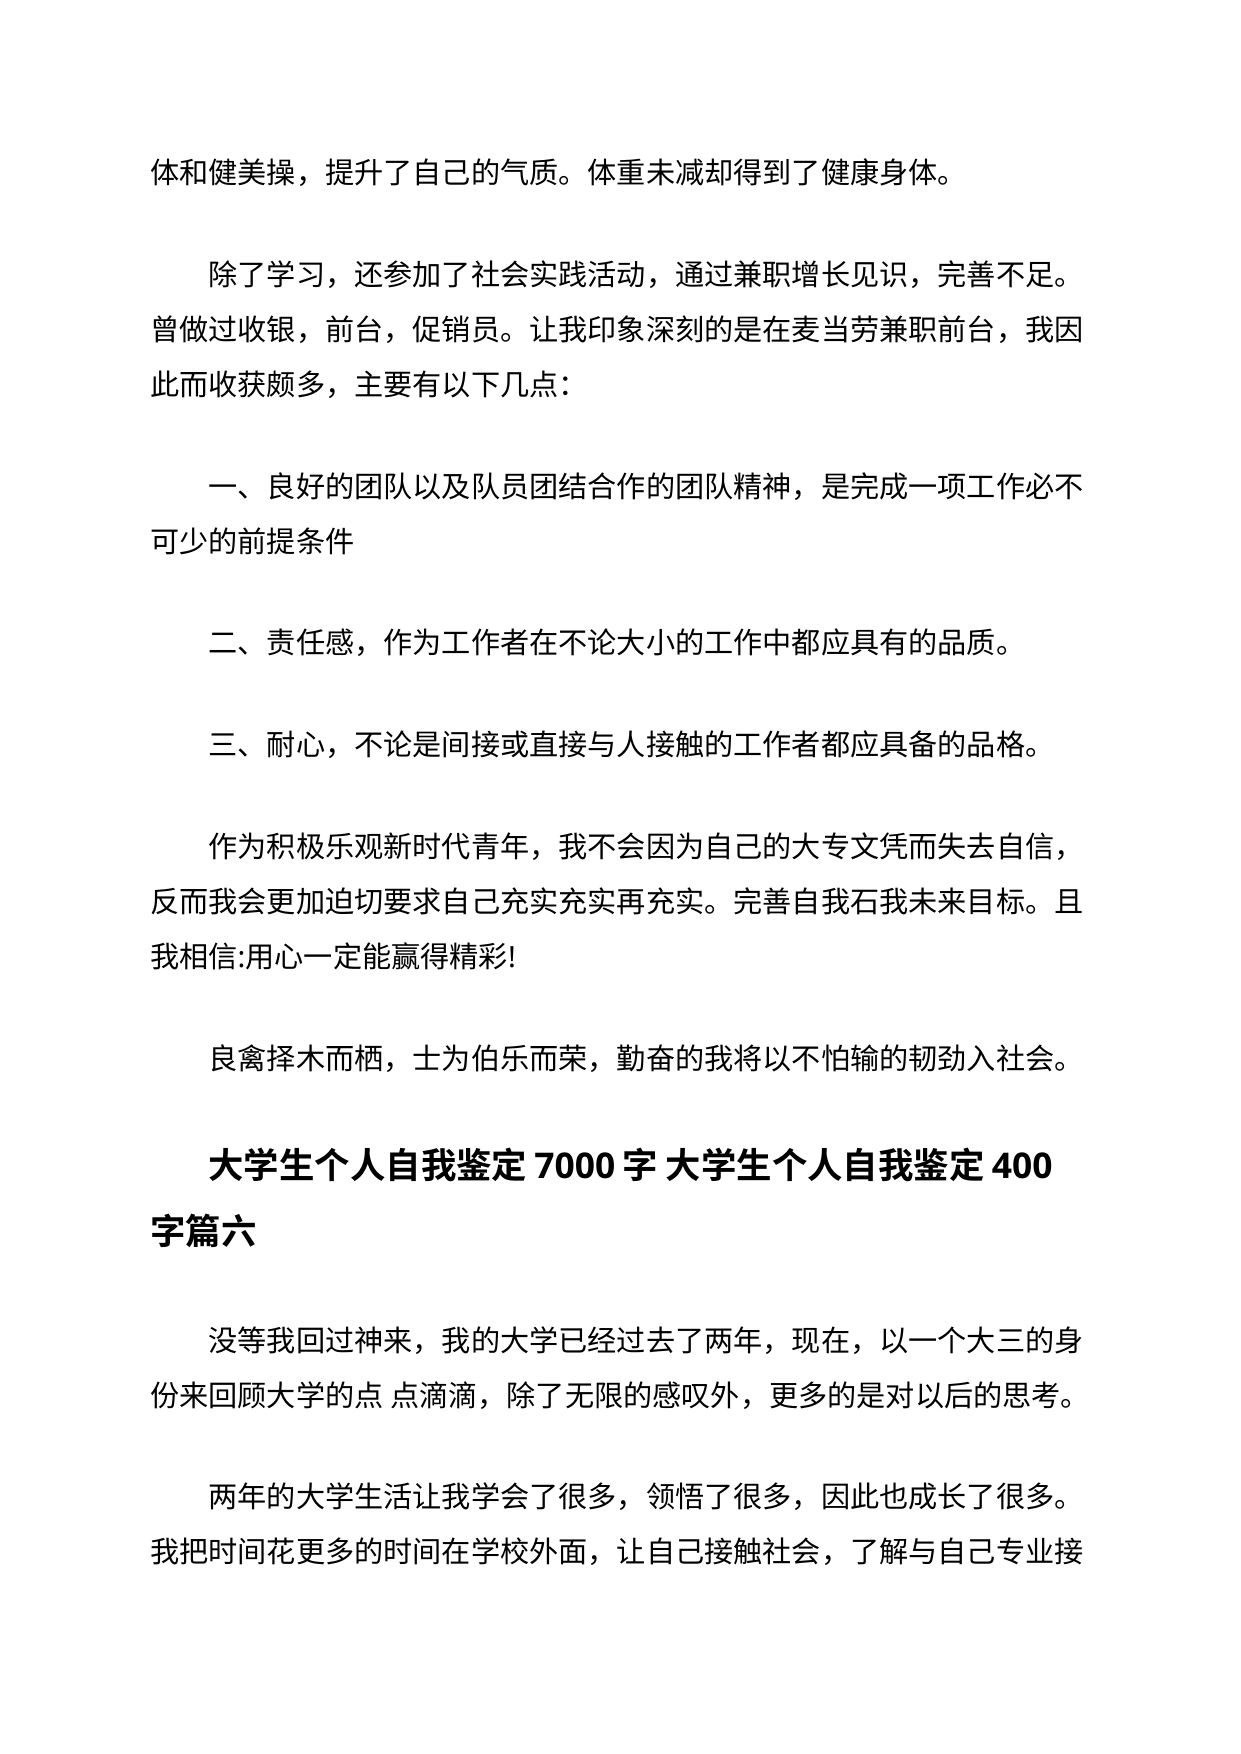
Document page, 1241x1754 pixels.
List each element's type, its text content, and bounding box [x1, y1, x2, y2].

text 二、责任感，作为工作者在不论大小的工作中都应具有的品质。 [150, 620, 1090, 662]
text 没等我回过神来，我的大学已经过去了两年，现在，以一个大三的身份来回顾大学的点 点滴滴，除了无限的感叹外，更多的是对以后的思考。 [150, 1317, 1090, 1414]
text 除了学习，还参加了社会实践活动，通过兼职增长见识，完善不足。曾做过收银，前台，促销员。让我印象深刻的是在麦当劳兼职前台，我因此而收获颇多，主要有以下几点： [150, 252, 1090, 404]
text 一、良好的团队以及队员团结合作的团队精神，是完成一项工作必不可少的前提条件 [150, 463, 1090, 561]
text 大学生个人自我鉴定7000字 大学生个人自我鉴定400字篇六 [150, 1137, 1090, 1255]
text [150, 1474, 1090, 1571]
text 三、耐心，不论是间接或直接与人接触的工作者都应具备的品格。 [150, 722, 1090, 764]
text 作为积极乐观新时代青年，我不会因为自己的大专文凭而失去自信，反而我会更加迫切要求自己充实充实再充实。完善自我石我未来目标。且我相信:用心一定能赢得精彩! [150, 823, 1090, 976]
text 良禽择木而栖，士为伯乐而荣，勤奋的我将以不怕输的韧劲入社会。 [150, 1035, 1090, 1078]
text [150, 150, 1090, 192]
